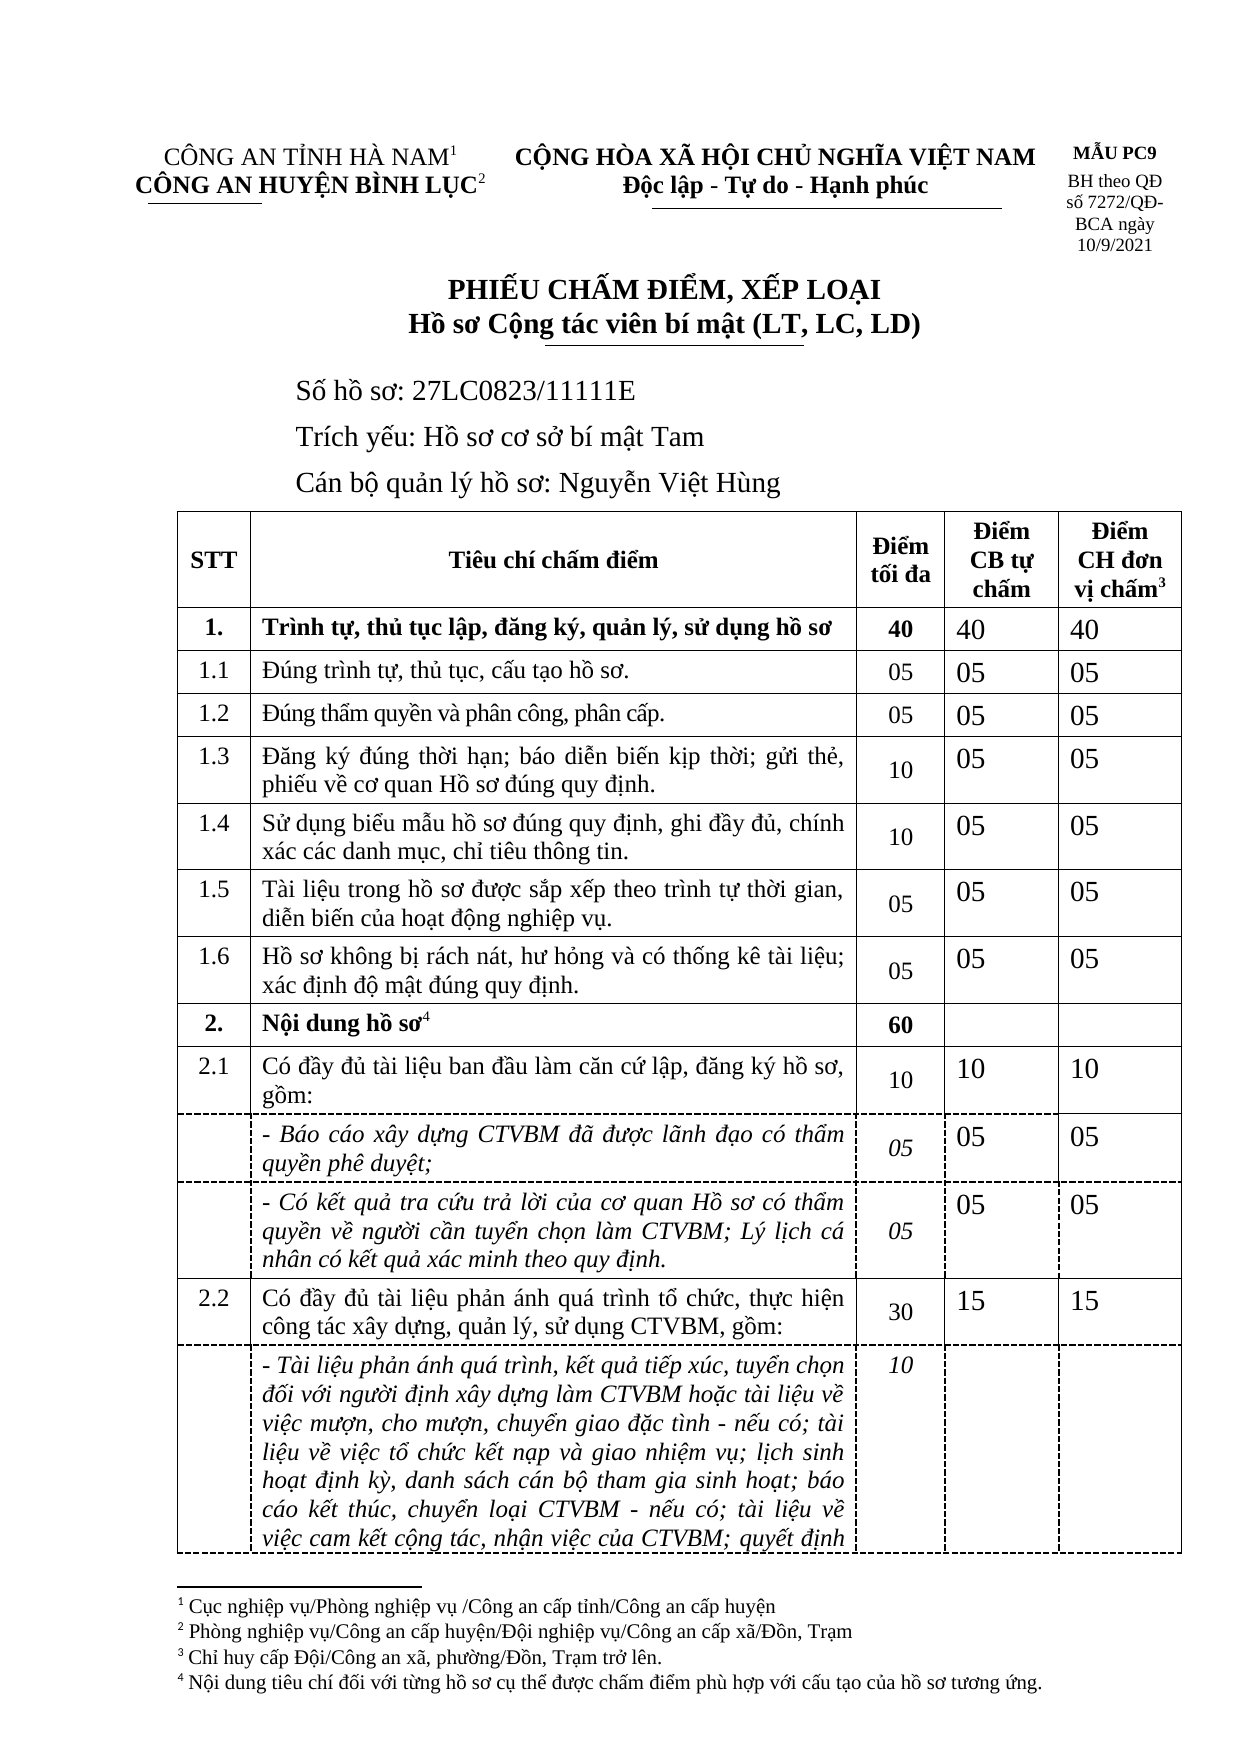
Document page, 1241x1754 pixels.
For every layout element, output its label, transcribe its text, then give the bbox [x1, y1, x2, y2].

table_cell 40 [857, 608, 944, 650]
table_cell Đăng ký đúng thời hạn; báo diễn biến kịp thời; gửi thẻ, phiếu về cơ quan Hồ sơ đúng quy định. [251, 737, 856, 802]
table_cell 15 [1059, 1279, 1181, 1344]
table_cell 2.2 [178, 1279, 250, 1344]
table_cell Đúng trình tự, thủ tục, cấu tạo hồ sơ. [251, 651, 856, 693]
text Cán bộ quản lý hồ sơ: Nguyễn Việt Hùng [177, 465, 1152, 499]
table_cell [1059, 1004, 1181, 1046]
table_header Điểm tối đa [857, 512, 944, 607]
table_cell 05 [945, 937, 1058, 1003]
table_cell 05 [945, 870, 1058, 936]
table_header STT [178, 512, 250, 607]
table_cell 05 [1059, 1114, 1181, 1181]
table_cell 1.3 [178, 737, 250, 802]
table_cell 1.4 [178, 804, 250, 869]
table_cell 05 [1059, 737, 1181, 802]
table_cell 10 [857, 1047, 944, 1113]
table_header CÔNG AN TỈNH HÀ NAM CÔNG AN HUYỆN BÌNH LỤC [118, 142, 502, 260]
table_cell - Có kết quả tra cứu trả lời của cơ quan Hồ sơ có thẩm quyền về người cần tuyển chọn làm CTVBM; Lý lịch cá nhân có kết quả xác minh theo quy định. [251, 1181, 856, 1277]
table_cell 1.1 [178, 651, 250, 693]
table_cell [1059, 1344, 1181, 1552]
table_header Điểm CH đơn vị chấm [1059, 512, 1181, 607]
table_cell 05 [857, 870, 944, 936]
table_cell 05 [1059, 870, 1181, 936]
table_header Tiêu chí chấm điểm [251, 512, 856, 607]
table_cell 05 [945, 804, 1058, 869]
table_cell 05 [1059, 804, 1181, 869]
table_header CỘNG HÒA XÃ HỘI CHỦ NGHĨA VIỆT NAM Độc lập - Tự do - Hạnh phúc [502, 142, 1048, 260]
table_cell 10 [1059, 1047, 1181, 1113]
table_cell Tài liệu trong hồ sơ được sắp xếp theo trình tự thời gian, diễn biến của hoạt động nghiệp vụ. [251, 870, 856, 936]
table_cell 30 [857, 1279, 944, 1344]
table_cell 10 [856, 1344, 945, 1552]
table_cell 1.5 [178, 870, 250, 936]
table_cell 2.1 [178, 1047, 250, 1113]
table_cell Có đầy đủ tài liệu ban đầu làm căn cứ lập, đăng ký hồ sơ, gồm: [251, 1047, 856, 1113]
table_cell 40 [1059, 608, 1181, 650]
table_cell 2. [178, 1004, 250, 1046]
table_cell 05 [857, 651, 944, 693]
text PHIẾU CHẤM ĐIỂM, XẾP LOẠI [177, 272, 1152, 306]
table_cell 05 [856, 1181, 945, 1277]
table_cell 1.6 [178, 937, 250, 1003]
table_cell 15 [945, 1279, 1058, 1344]
text Trích yếu: Hồ sơ cơ sở bí mật Tam [177, 419, 1152, 453]
table_cell Trình tự, thủ tục lập, đăng ký, quản lý, sử dụng hồ sơ [251, 608, 856, 650]
table_cell [945, 1344, 1058, 1552]
table_cell 10 [945, 1047, 1058, 1113]
table_cell 05 [857, 937, 944, 1003]
table_cell 10 [857, 737, 944, 802]
table_cell [178, 1113, 251, 1181]
table_cell 05 [945, 1181, 1058, 1277]
table_cell Nội dung hồ sơ [251, 1004, 856, 1046]
table_cell 05 [857, 694, 944, 736]
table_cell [251, 1344, 856, 1552]
table_cell Sử dụng biểu mẫu hồ sơ đúng quy định, ghi đầy đủ, chính xác các danh mục, chỉ tiêu thông tin. [251, 804, 856, 869]
table_cell Có đầy đủ tài liệu phản ánh quá trình tổ chức, thực hiện công tác xây dựng, quản lý, sử dụng CTVBM, gồm: [251, 1279, 856, 1344]
table_cell 60 [857, 1004, 944, 1046]
table_cell - Báo cáo xây dựng CTVBM đã được lãnh đạo có thẩm quyền phê duyệt; [251, 1113, 856, 1181]
table_cell 05 [1059, 937, 1181, 1003]
text Hồ sơ Cộng tác viên bí mật (LT, LC, LD) [177, 306, 1152, 339]
table_header Điểm CB tự chấm [945, 512, 1058, 607]
table_cell 05 [945, 1113, 1058, 1181]
table_cell 05 [945, 694, 1058, 736]
table_cell Đúng thẩm quyền và phân công, phân cấp. [251, 694, 856, 736]
table_cell 05 [1059, 1181, 1181, 1277]
table_cell 40 [945, 608, 1058, 650]
table_cell 10 [857, 804, 944, 869]
table_header MẪU PC9 BH theo QĐ số 7272/QĐ-BCA ngày 10/9/2021 [1049, 142, 1181, 260]
table_cell 05 [945, 737, 1058, 802]
table_cell 1. [178, 608, 250, 650]
table_cell 05 [1059, 694, 1181, 736]
table_cell [178, 1344, 251, 1552]
table_cell 1.2 [178, 694, 250, 736]
table_cell [945, 1004, 1058, 1046]
table_cell 05 [945, 651, 1058, 693]
table_cell 05 [1059, 651, 1181, 693]
table_cell 05 [856, 1113, 945, 1181]
text Số hồ sơ: 27LC0823/11111E [177, 373, 1152, 407]
table_cell [178, 1181, 251, 1277]
table_cell Hồ sơ không bị rách nát, hư hỏng và có thống kê tài liệu; xác định độ mật đúng quy định. [251, 937, 856, 1003]
